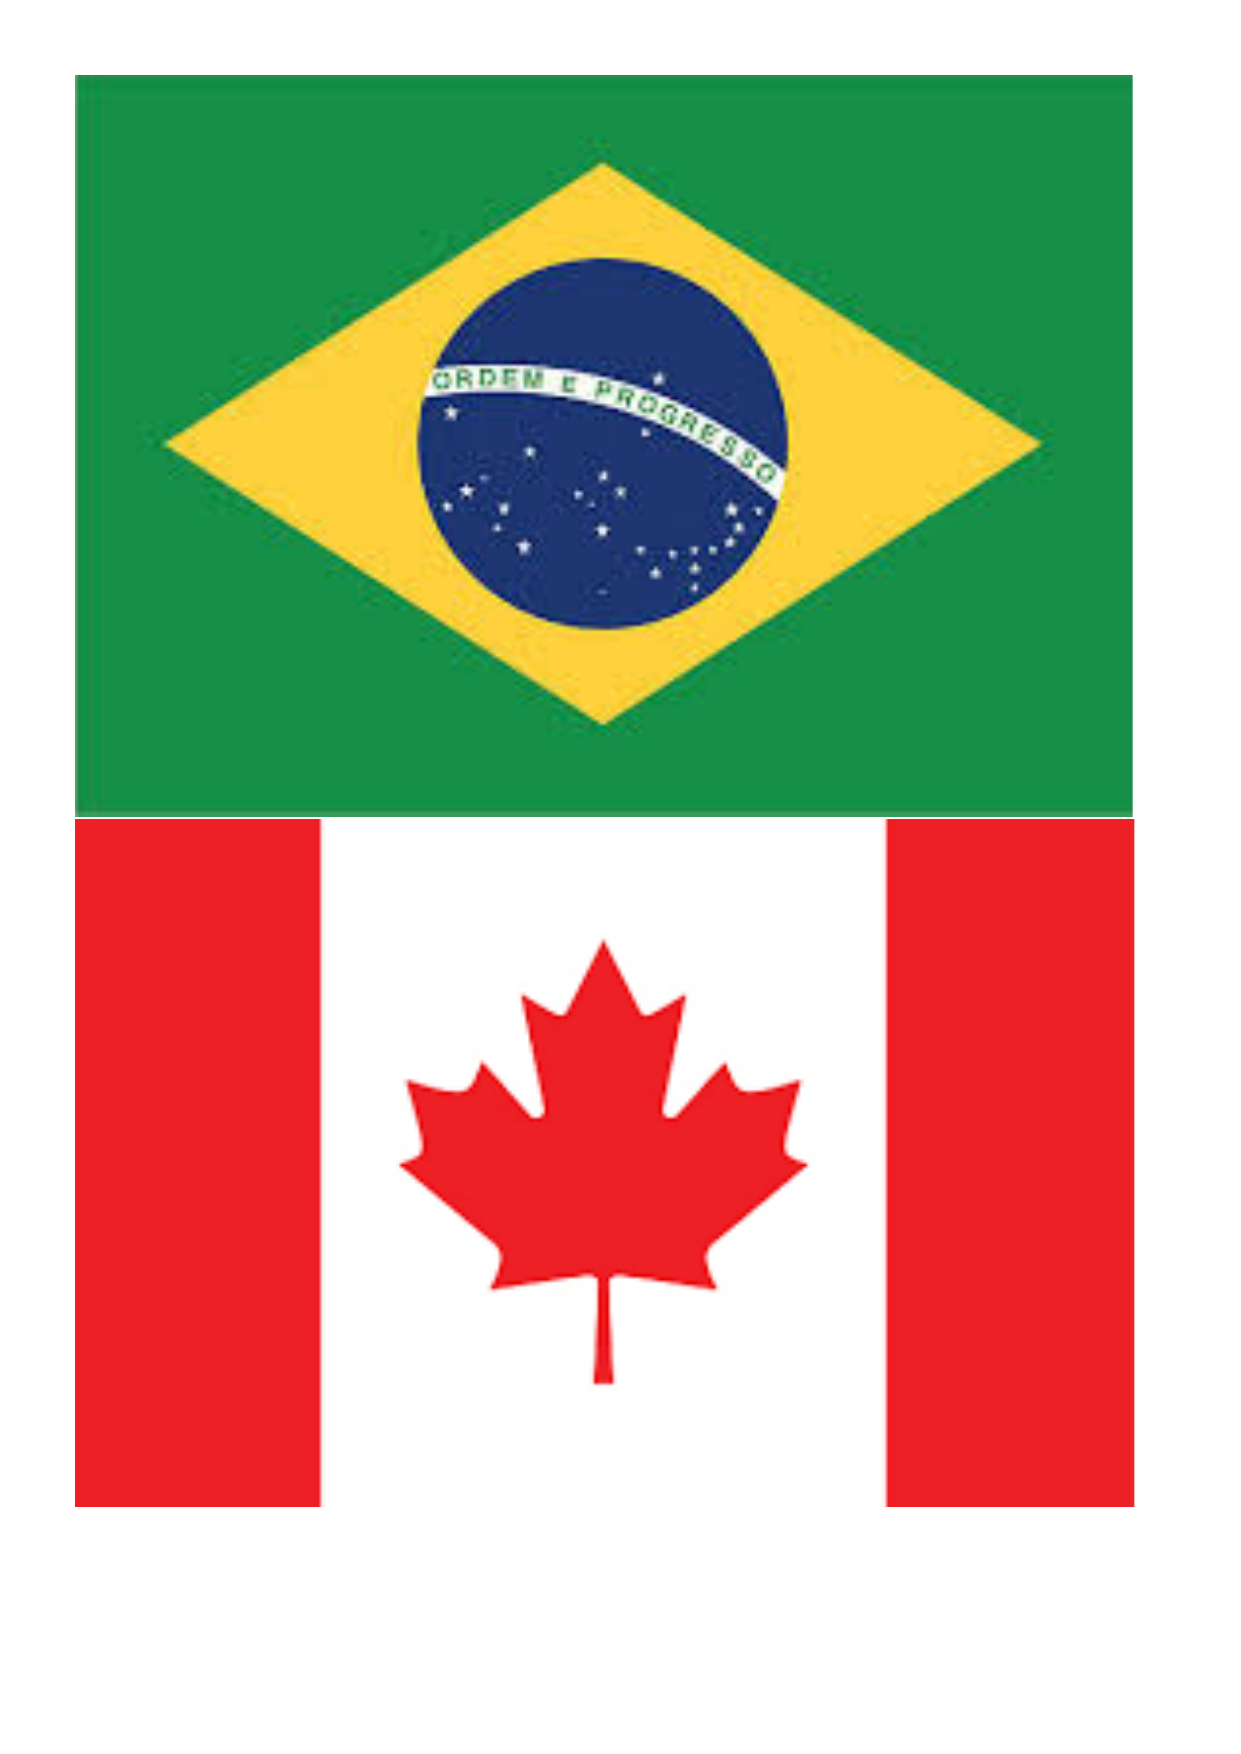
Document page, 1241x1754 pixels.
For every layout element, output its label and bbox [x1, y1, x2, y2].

picture [75, 75, 1133, 817]
picture [75, 819, 1135, 1507]
